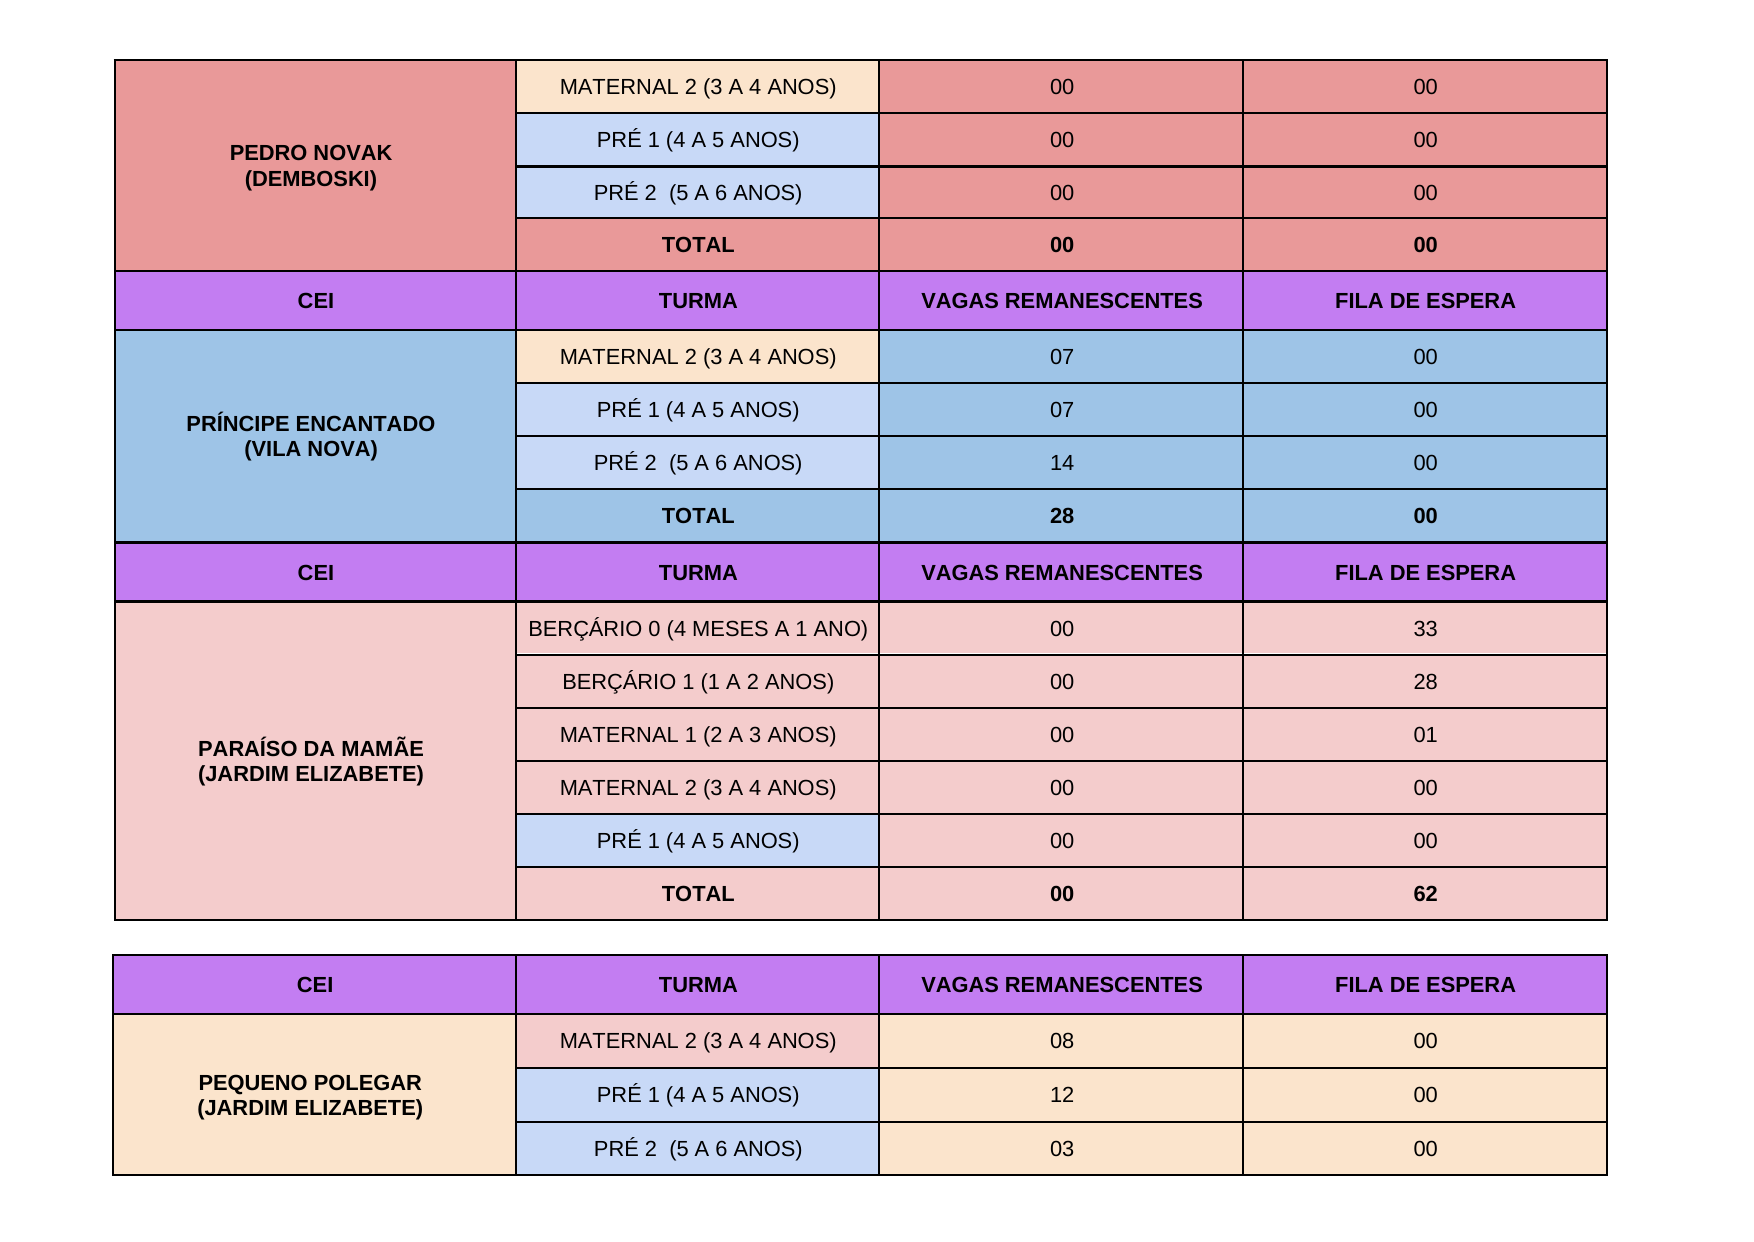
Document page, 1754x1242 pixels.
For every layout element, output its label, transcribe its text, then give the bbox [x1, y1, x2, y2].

table_cell PRÍNCIPE ENCANTADO (VILA NOVA) [116, 331, 515, 541]
table_cell BERÇÁRIO 0 (4 MESES A 1 ANO) [517, 603, 878, 653]
table_cell 00 [1244, 815, 1606, 866]
table_cell 00 [1244, 384, 1606, 435]
table_cell TURMA [517, 544, 878, 600]
table_cell 28 [880, 490, 1242, 541]
table_header FILA DE ESPERA [1244, 956, 1606, 1013]
table_cell 00 [1244, 114, 1606, 165]
table_cell PRÉ 1 (4 A 5 ANOS) [517, 114, 878, 165]
table_cell CEI [116, 272, 515, 329]
table_cell 12 [880, 1069, 1242, 1121]
table_header TURMA [517, 956, 878, 1013]
table_cell 08 [880, 1015, 1242, 1067]
table_cell 00 [1244, 1015, 1606, 1067]
table_cell PRÉ 2 (5 A 6 ANOS) [517, 1123, 878, 1174]
table_cell 00 [880, 61, 1242, 112]
table_cell PARAÍSO DA MAMÃE (JARDIM ELIZABETE) [116, 603, 515, 919]
table_cell FILA DE ESPERA [1244, 544, 1606, 600]
table_cell MATERNAL 2 (3 A 4 ANOS) [517, 61, 878, 112]
table_cell 00 [1244, 1069, 1606, 1121]
table_cell 00 [1244, 490, 1606, 541]
table_header CEI [114, 956, 515, 1013]
table_cell FILA DE ESPERA [1244, 272, 1606, 329]
table_cell BERÇÁRIO 1 (1 A 2 ANOS) [517, 656, 878, 707]
table_cell 03 [880, 1123, 1242, 1174]
table_cell 00 [1244, 1123, 1606, 1174]
table_cell 00 [880, 656, 1242, 707]
table_cell PRÉ 1 (4 A 5 ANOS) [517, 815, 878, 866]
table_cell 00 [880, 762, 1242, 813]
table_cell PRÉ 1 (4 A 5 ANOS) [517, 384, 878, 435]
table_cell MATERNAL 1 (2 A 3 ANOS) [517, 709, 878, 760]
table_cell PEQUENO POLEGAR (JARDIM ELIZABETE) [114, 1015, 515, 1174]
table_cell VAGAS REMANESCENTES [880, 544, 1242, 600]
table_cell MATERNAL 2 (3 A 4 ANOS) [517, 1015, 878, 1067]
table_cell 00 [1244, 61, 1606, 112]
table_cell 00 [880, 709, 1242, 760]
table_cell 00 [880, 168, 1242, 217]
table_cell 00 [1244, 168, 1606, 217]
table_cell CEI [116, 544, 515, 600]
table_cell MATERNAL 2 (3 A 4 ANOS) [517, 762, 878, 813]
table_cell MATERNAL 2 (3 A 4 ANOS) [517, 331, 878, 382]
table_cell TOTAL [517, 490, 878, 541]
table_cell PRÉ 2 (5 A 6 ANOS) [517, 168, 878, 217]
table_cell 00 [880, 815, 1242, 866]
table_cell 14 [880, 437, 1242, 488]
table_cell 07 [880, 331, 1242, 382]
table_cell 00 [1244, 437, 1606, 488]
table_cell 33 [1244, 603, 1606, 653]
table_cell 00 [1244, 219, 1606, 270]
table_cell VAGAS REMANESCENTES [880, 272, 1242, 329]
table_cell 00 [1244, 331, 1606, 382]
table_cell TOTAL [517, 219, 878, 270]
table_cell PEDRO NOVAK (DEMBOSKI) [116, 61, 515, 270]
table_cell 00 [880, 219, 1242, 270]
table_cell 07 [880, 384, 1242, 435]
table_cell PRÉ 1 (4 A 5 ANOS) [517, 1069, 878, 1121]
table_cell 62 [1244, 868, 1606, 919]
table_header VAGAS REMANESCENTES [880, 956, 1242, 1013]
table_cell PRÉ 2 (5 A 6 ANOS) [517, 437, 878, 488]
table_cell 00 [880, 603, 1242, 653]
table_cell 00 [1244, 762, 1606, 813]
table_cell 00 [880, 114, 1242, 165]
table_cell TURMA [517, 272, 878, 329]
table_cell 28 [1244, 656, 1606, 707]
table_cell 01 [1244, 709, 1606, 760]
table_cell 00 [880, 868, 1242, 919]
table_cell TOTAL [517, 868, 878, 919]
